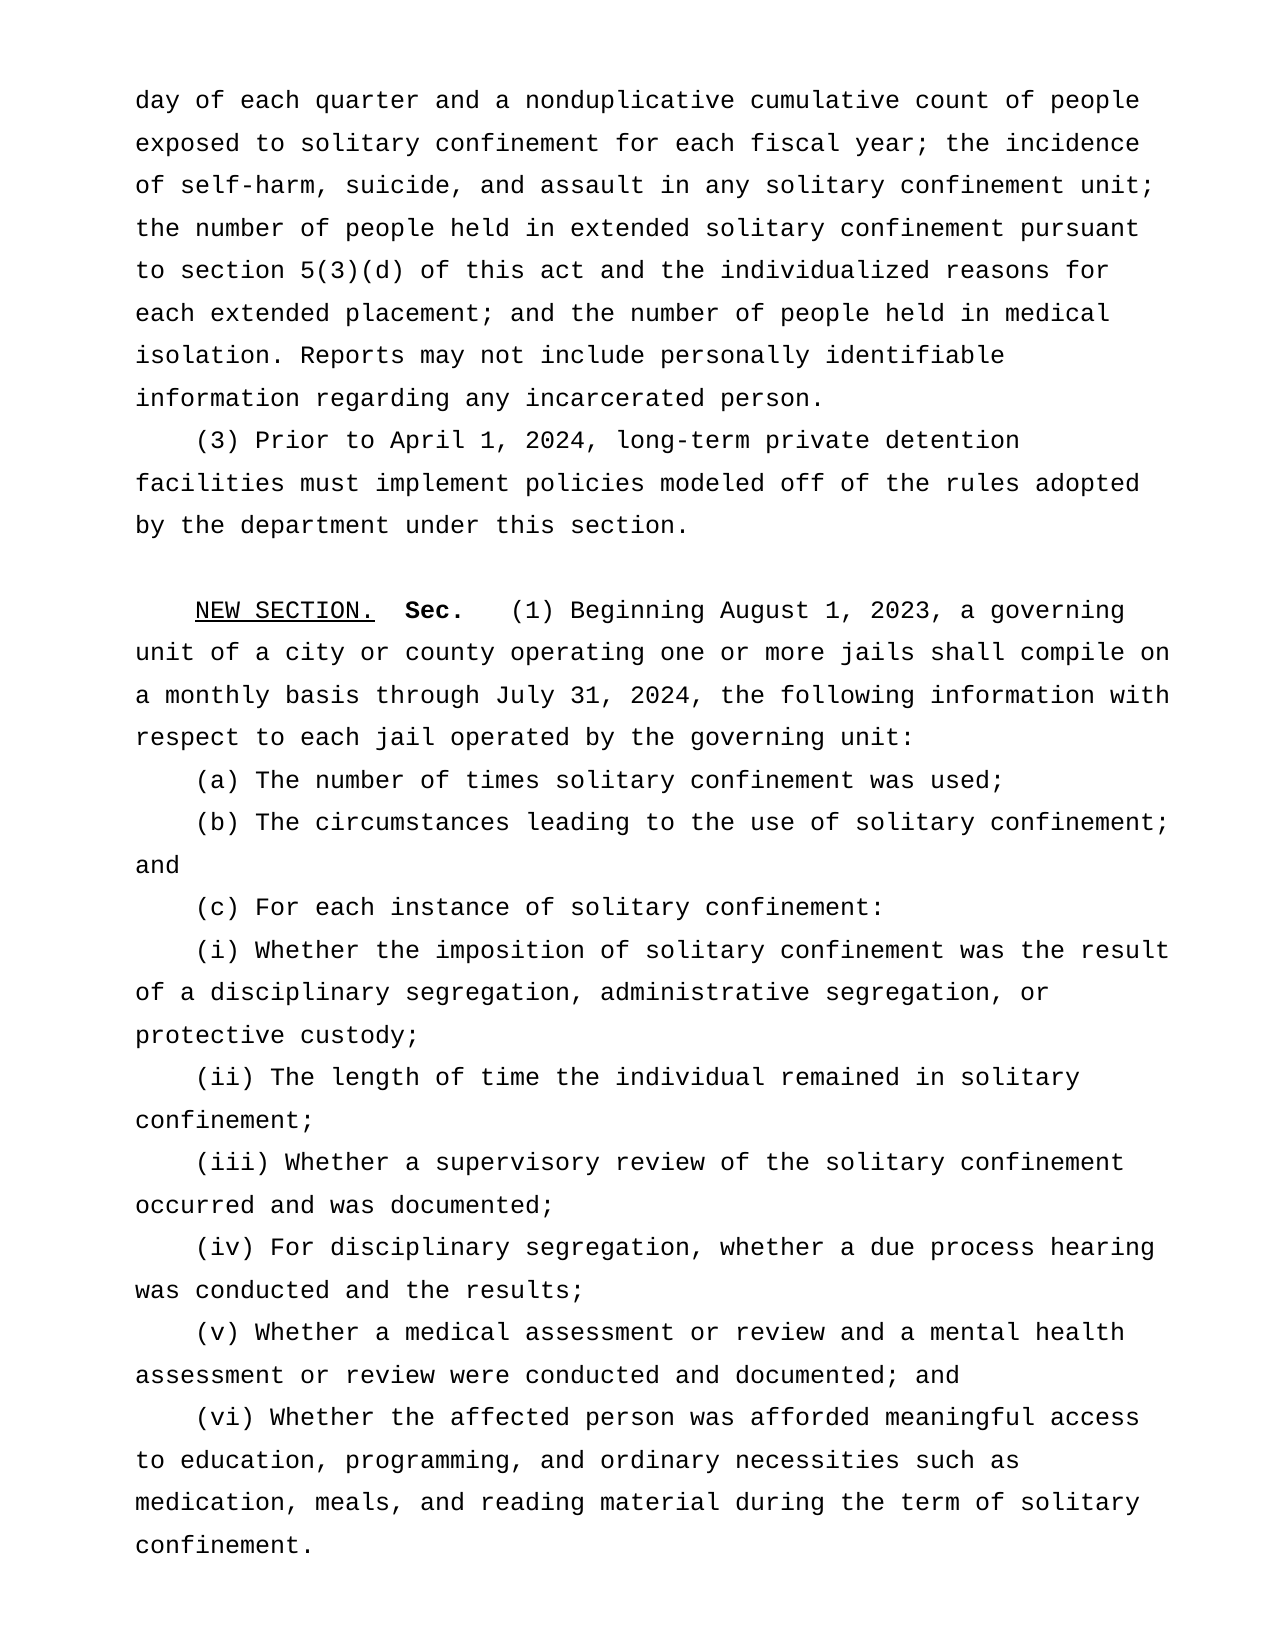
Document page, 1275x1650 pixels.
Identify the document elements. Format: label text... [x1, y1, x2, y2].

text (a) The number of times solitary confinement was used; [135, 754, 1170, 797]
text (b) The circumstances leading to the use of solitary confinement; and [135, 797, 1170, 882]
text (v) Whether a medical assessment or review and a mental health assessment or review were conducted and documented; and [135, 1307, 1170, 1392]
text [135, 75, 1170, 415]
text NEW SECTION. Sec. (1) Beginning August 1, 2023, a governing unit of a city or county operating one or more jails shall compile on a monthly basis through July 31, 2024, the following information with respect to each jail operated by the governing unit: [135, 584, 1170, 754]
text (i) Whether the imposition of solitary confinement was the result of a disciplinary segregation, administrative segregation, or protective custody; [135, 924, 1170, 1052]
text (iii) Whether a supervisory review of the solitary confinement occurred and was documented; [135, 1137, 1170, 1222]
text (3) Prior to April 1, 2024, long-term private detention facilities must implement policies modeled off of the rules adopted by the department under this section. [135, 415, 1170, 542]
text (vi) Whether the affected person was afforded meaningful access to education, programming, and ordinary necessities such as medication, meals, and reading material during the term of solitary confinement. [135, 1392, 1170, 1562]
text (c) For each instance of solitary confinement: [135, 882, 1170, 924]
text (ii) The length of time the individual remained in solitary confinement; [135, 1052, 1170, 1137]
text (iv) For disciplinary segregation, whether a due process hearing was conducted and the results; [135, 1222, 1170, 1307]
